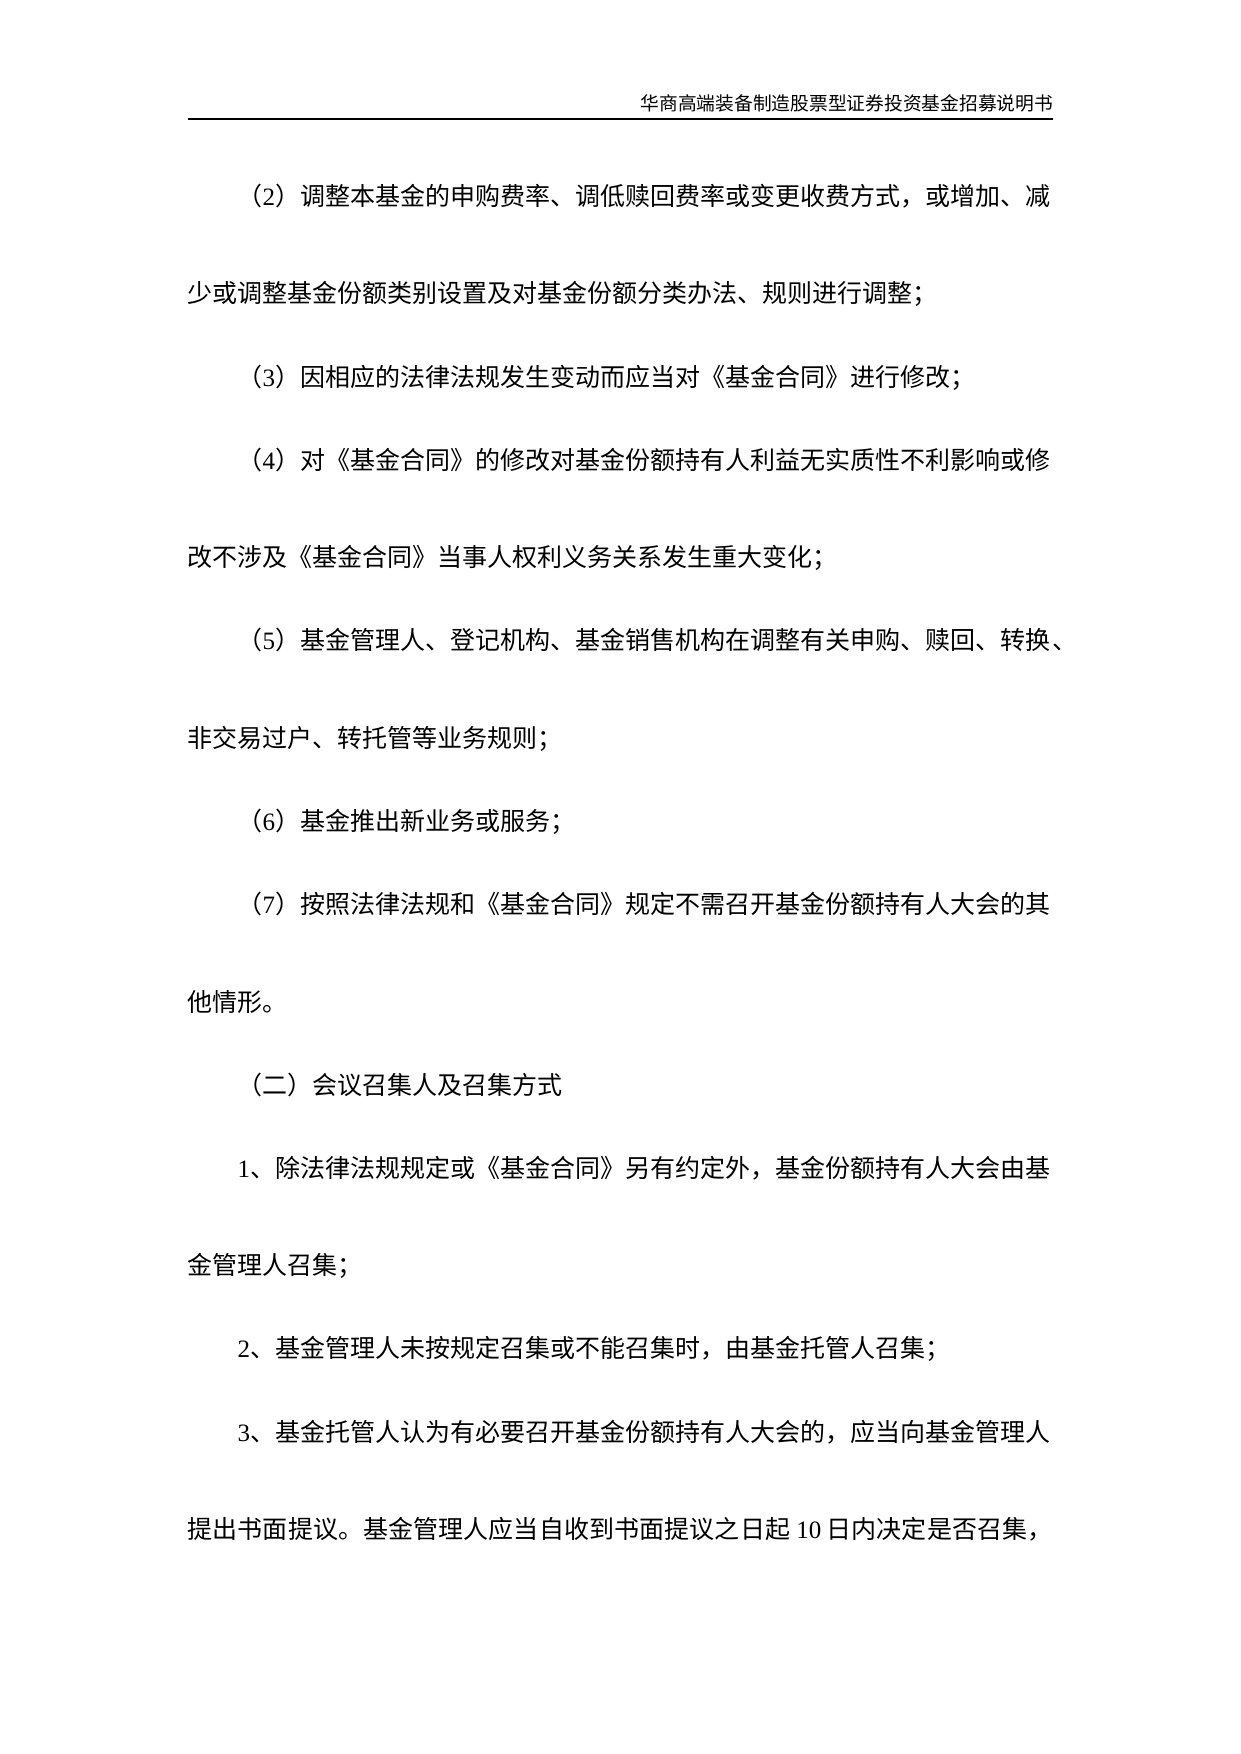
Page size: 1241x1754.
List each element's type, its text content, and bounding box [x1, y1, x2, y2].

text 1、除法律法规规定或《基金合同》另有约定外，基金份额持有人大会由基金管理人召集； [187, 1134, 1053, 1296]
text （7）按照法律法规和《基金合同》规定不需召开基金份额持有人大会的其他情形。 [187, 870, 1053, 1033]
text （3）因相应的法律法规发生变动而应当对《基金合同》进行修改； [187, 343, 1053, 408]
text （二）会议召集人及召集方式 [187, 1051, 1053, 1116]
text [187, 1398, 1053, 1560]
text （2）调整本基金的申购费率、调低赎回费率或变更收费方式，或增加、减少或调整基金份额类别设置及对基金份额分类办法、规则进行调整； [187, 162, 1053, 324]
text （5）基金管理人、登记机构、基金销售机构在调整有关申购、赎回、转换、非交易过户、转托管等业务规则； [187, 606, 1053, 769]
text （6）基金推出新业务或服务； [187, 787, 1053, 852]
text （4）对《基金合同》的修改对基金份额持有人利益无实质性不利影响或修改不涉及《基金合同》当事人权利义务关系发生重大变化； [187, 426, 1053, 588]
text 2、基金管理人未按规定召集或不能召集时，由基金托管人召集； [187, 1314, 1053, 1379]
